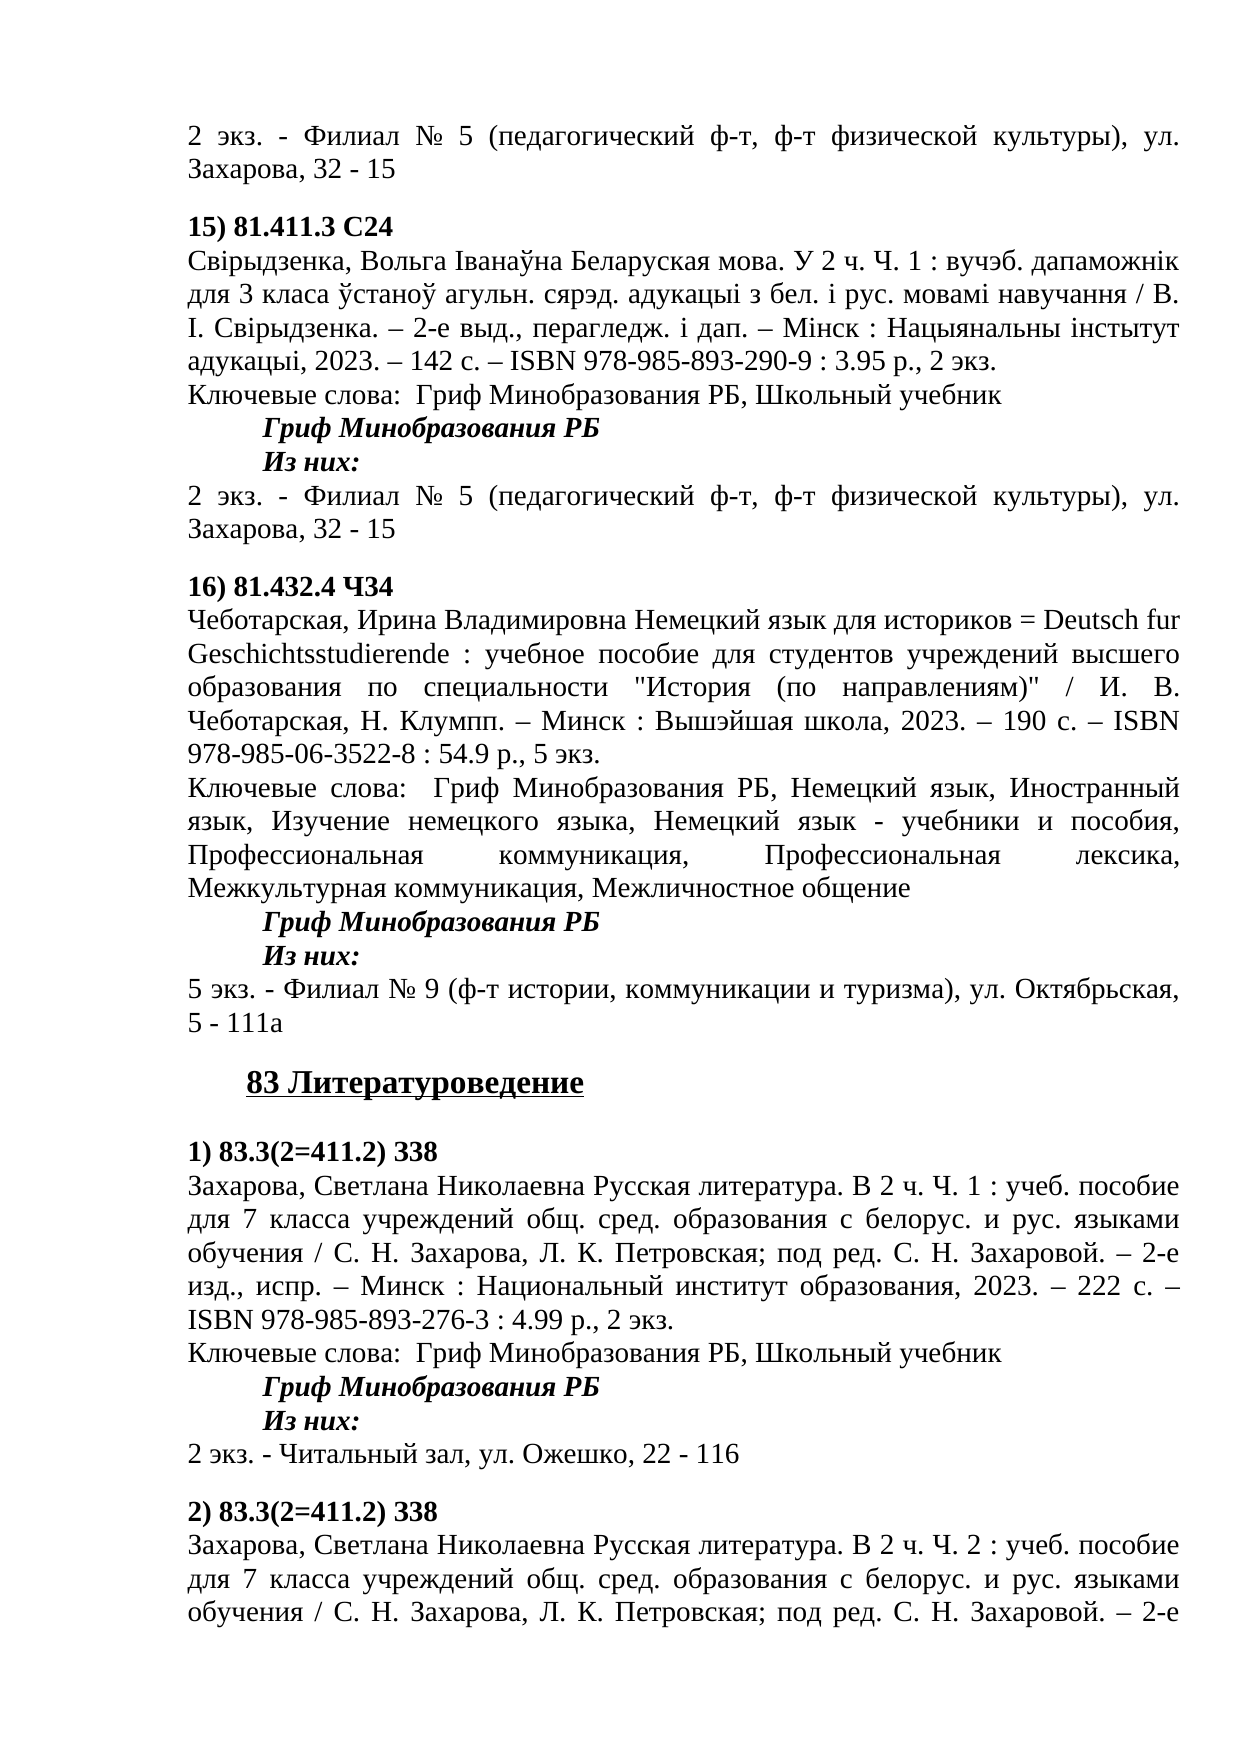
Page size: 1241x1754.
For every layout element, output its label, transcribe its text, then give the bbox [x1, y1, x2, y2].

text 2 экз. - Филиал № 5 (педагогический ф-т, ф-т физической культуры), ул. Захарова, 32 - 15 [187, 478, 1181, 545]
text Захарова, Светлана Николаевна Русская литература. В 2 ч. Ч. 1 : учеб. пособие для 7 класса учреждений общ. сред. образования с белорус. и рус. языками обучения / С. Н. Захарова, Л. К. Петровская; под ред. С. Н. Захаровой. – 2-е изд., испр. – Минск : Национальный институт образования, 2023. – 222 с. – ISBN 978-985-893-276-3 : 4.99 р., 2 экз. [187, 1168, 1181, 1336]
text Ключевые слова: Гриф Минобразования РБ, Немецкий язык, Иностранный язык, Изучение немецкого языка, Немецкий язык - учебники и пособия, Профессиональная коммуникация, Профессиональная лексика, Межкультурная коммуникация, Межличностное общение [187, 770, 1181, 904]
text Свірыдзенка, Вольга Іванаўна Беларуская мова. У 2 ч. Ч. 1 : вучэб. дапаможнік для 3 класа ўстаноў агульн. сярэд. адукацыі з бел. і рус. мовамі навучання / В. І. Свірыдзенка. – 2-е выд., перагледж. і дап. – Мінск : Нацыянальны інстытут адукацыі, 2023. – 142 с. – ISBN 978-985-893-290-9 : 3.95 р., 2 экз. [187, 243, 1181, 377]
text Ключевые слова: Гриф Минобразования РБ, Школьный учебник [187, 1336, 1181, 1369]
text Из них: [187, 938, 1181, 971]
text 16) 81.432.4 Ч34 [187, 569, 1181, 602]
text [187, 1527, 1181, 1628]
text Гриф Минобразования РБ [187, 411, 1181, 444]
text Гриф Минобразования РБ [187, 904, 1181, 938]
text 2 экз. - Филиал № 5 (педагогический ф-т, ф-т физической культуры), ул. Захарова, 32 - 15 [187, 118, 1181, 185]
text Гриф Минобразования РБ [187, 1369, 1181, 1403]
text 1) 83.3(2=411.2) З38 [187, 1134, 1181, 1168]
text 83 Литературоведение [246, 1062, 1181, 1101]
text 2 экз. - Читальный зал, ул. Ожешко, 22 - 116 [187, 1436, 1181, 1470]
text 15) 81.411.3 С24 [187, 209, 1181, 243]
text Чеботарская, Ирина Владимировна Немецкий язык для историков = Deutsch fur Geschichtsstudierende : учебное пособие для студентов учреждений высшего образования по специальности "История (по направлениям)" / И. В. Чеботарская, Н. Клумпп. – Минск : Вышэйшая школа, 2023. – 190 с. – ISBN 978-985-06-3522-8 : 54.9 р., 5 экз. [187, 602, 1181, 770]
text Из них: [187, 1403, 1181, 1436]
text 5 экз. - Филиал № 9 (ф-т истории, коммуникации и туризма), ул. Октябрьская, 5 - 111а [187, 971, 1181, 1038]
text 2) 83.3(2=411.2) З38 [187, 1494, 1181, 1527]
text Из них: [187, 444, 1181, 478]
text Ключевые слова: Гриф Минобразования РБ, Школьный учебник [187, 377, 1181, 411]
